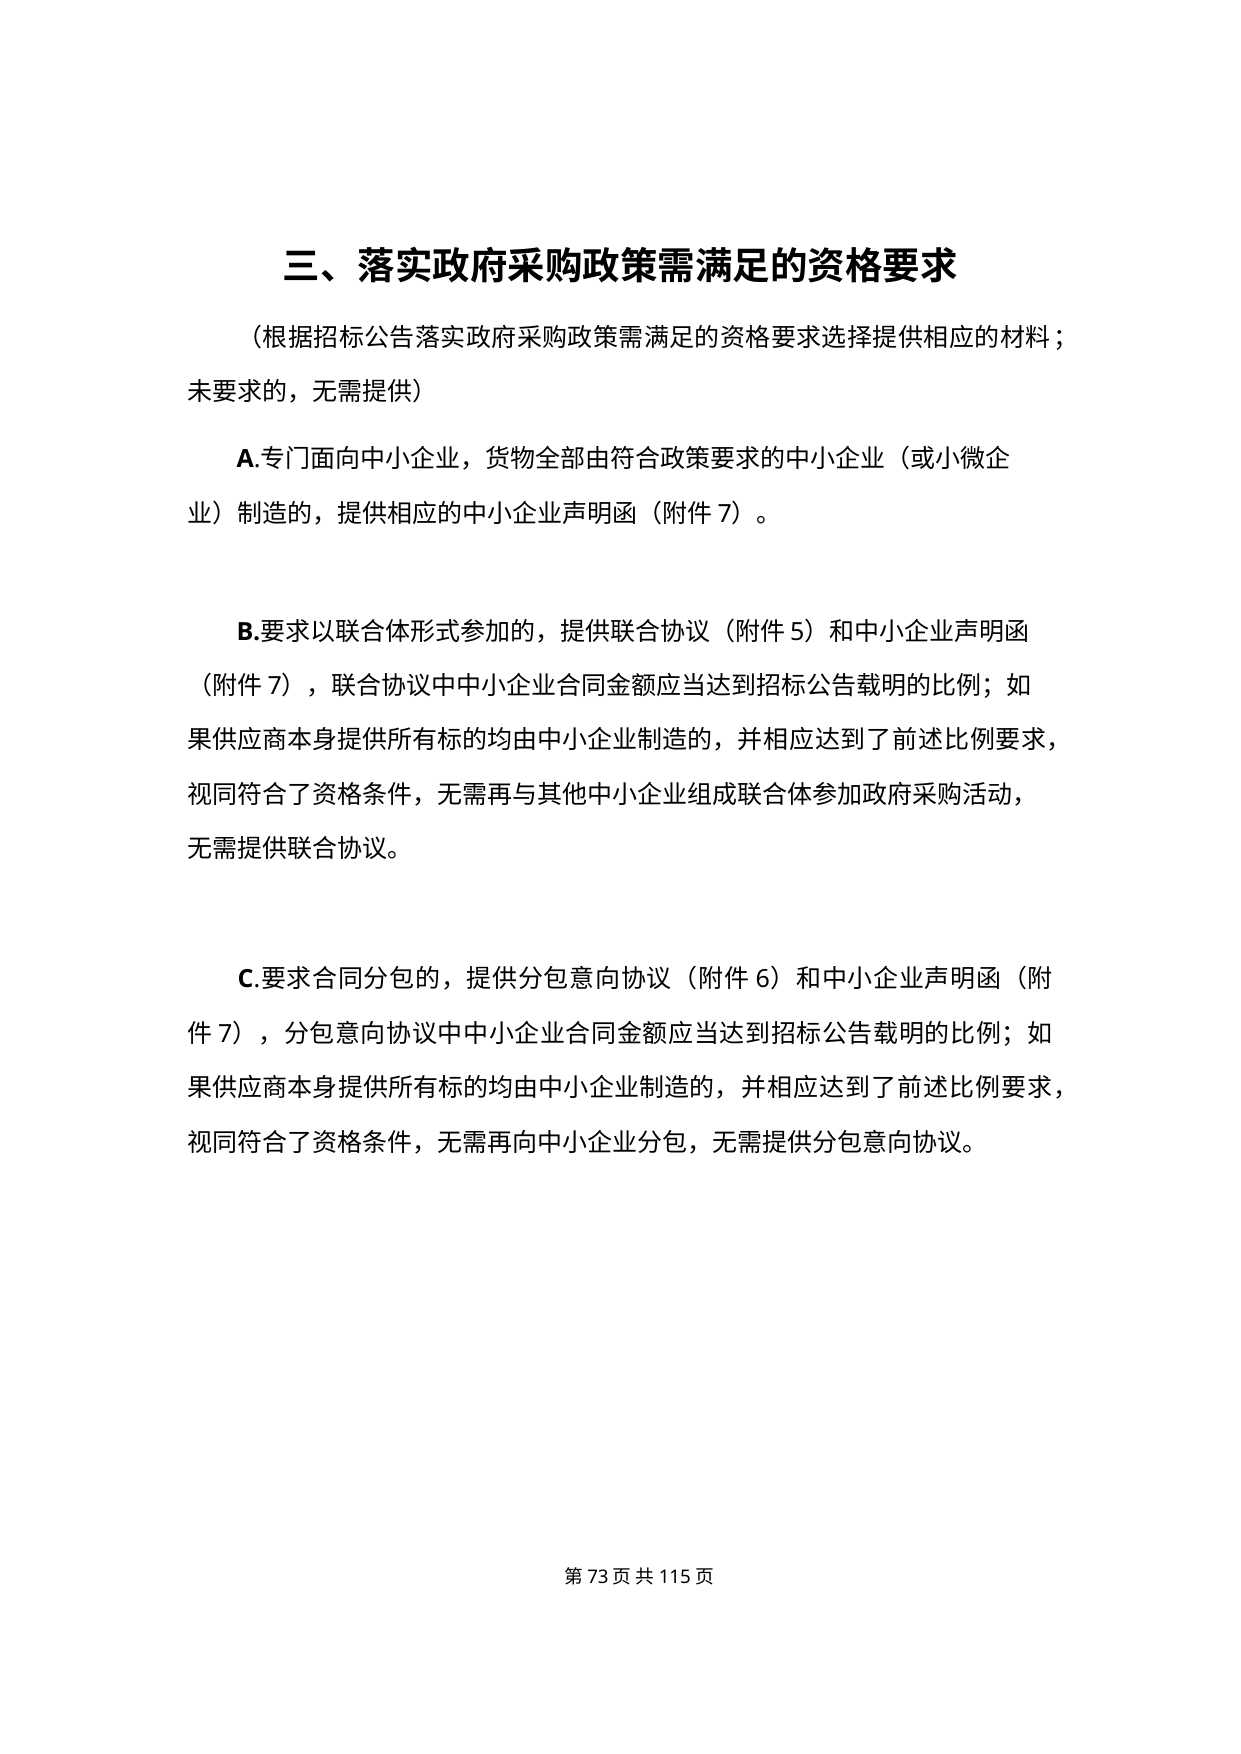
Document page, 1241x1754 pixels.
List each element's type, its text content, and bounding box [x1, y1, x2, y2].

text A.专门面向中小企业，货物全部由符合政策要求的中小企业（或小微企业）制造的，提供相应的中小企业声明函（附件7）。 [187, 439, 1053, 529]
text （根据招标公告落实政府采购政策需满足的资格要求选择提供相应的材料；未要求的，无需提供） [187, 317, 1053, 408]
subtitle 三、落实政府采购政策需满足的资格要求 [187, 236, 1053, 290]
text C.要求合同分包的，提供分包意向协议（附件6）和中小企业声明函（附件7），分包意向协议中中小企业合同金额应当达到招标公告载明的比例；如果供应商本身提供所有标的均由中小企业制造的，并相应达到了前述比例要求，视同符合了资格条件，无需再向中小企业分包，无需提供分包意向协议。 [187, 959, 1053, 1158]
text B.要求以联合体形式参加的，提供联合协议（附件5）和中小企业声明函（附件7），联合协议中中小企业合同金额应当达到招标公告载明的比例；如果供应商本身提供所有标的均由中小企业制造的，并相应达到了前述比例要求，视同符合了资格条件，无需再与其他中小企业组成联合体参加政府采购活动，无需提供联合协议。 [187, 611, 1053, 865]
